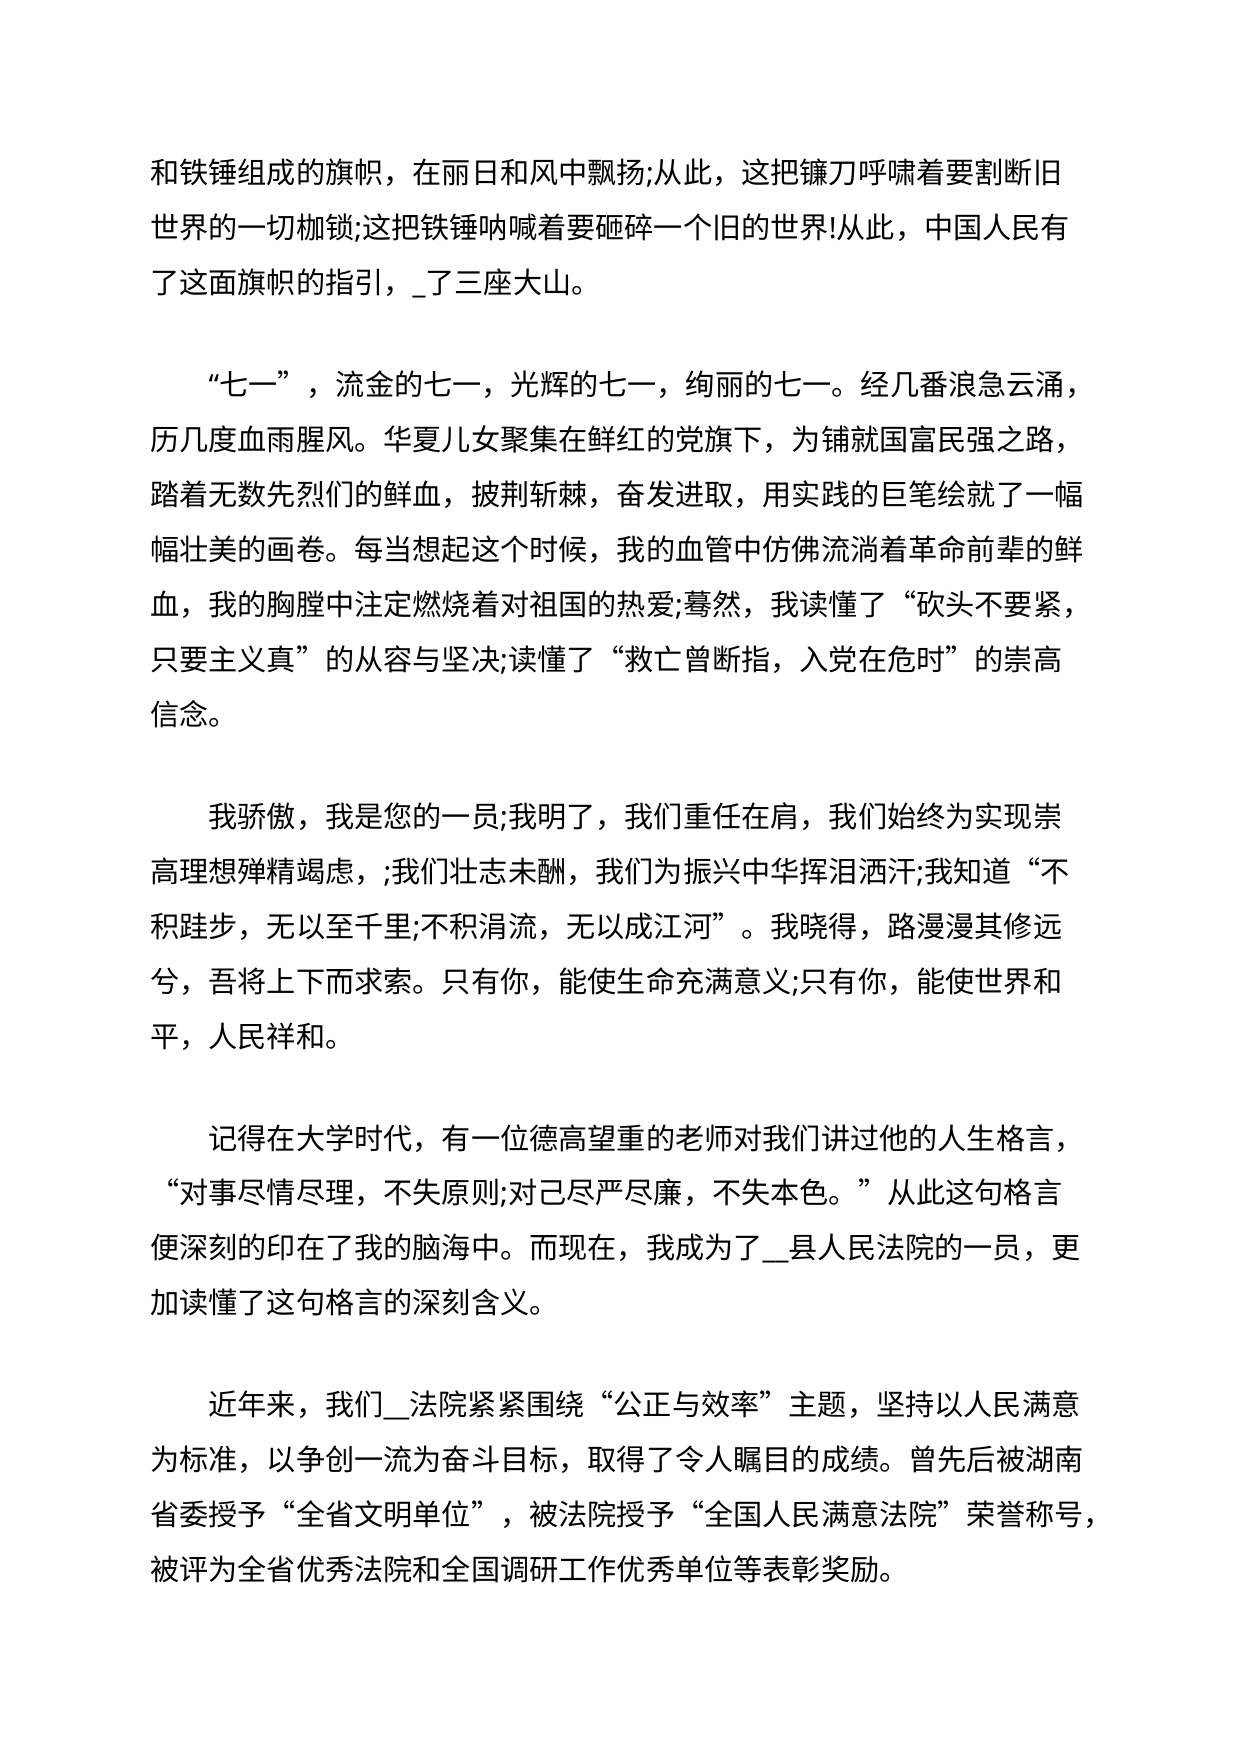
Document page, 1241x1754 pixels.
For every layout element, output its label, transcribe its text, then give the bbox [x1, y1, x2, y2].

text “七一”，流金的七一，光辉的七一，绚丽的七一。经几番浪急云涌，历几度血雨腥风。华夏儿女聚集在鲜红的党旗下，为铺就国富民强之路，踏着无数先烈们的鲜血，披荆斩棘，奋发进取，用实践的巨笔绘就了一幅幅壮美的画卷。每当想起这个时候，我的血管中仿佛流淌着革命前辈的鲜血，我的胸膛中注定燃烧着对祖国的热爱;蓦然，我读懂了“砍头不要紧，只要主义真”的从容与坚决;读懂了“救亡曾断指，入党在危时”的崇高信念。 [150, 362, 1090, 734]
text 记得在大学时代，有一位德高望重的老师对我们讲过他的人生格言，“对事尽情尽理，不失原则;对己尽严尽廉，不失本色。”从此这句格言便深刻的印在了我的脑海中。而现在，我成为了__县人民法院的一员，更加读懂了这句格言的深刻含义。 [150, 1115, 1090, 1322]
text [150, 150, 1090, 302]
text 近年来，我们__法院紧紧围绕“公正与效率”主题，坚持以人民满意为标准，以争创一流为奋斗目标，取得了令人瞩目的成绩。曾先后被湖南省委授予“全省文明单位”，被法院授予“全国人民满意法院”荣誉称号，被评为全省优秀法院和全国调研工作优秀单位等表彰奖励。 [150, 1382, 1090, 1589]
text 我骄傲，我是您的一员;我明了，我们重任在肩，我们始终为实现崇高理想殚精竭虑，;我们壮志未酬，我们为振兴中华挥泪洒汗;我知道“不积跬步，无以至千里;不积涓流，无以成江河”。我晓得，路漫漫其修远兮，吾将上下而求索。只有你，能使生命充满意义;只有你，能使世界和平，人民祥和。 [150, 793, 1090, 1056]
